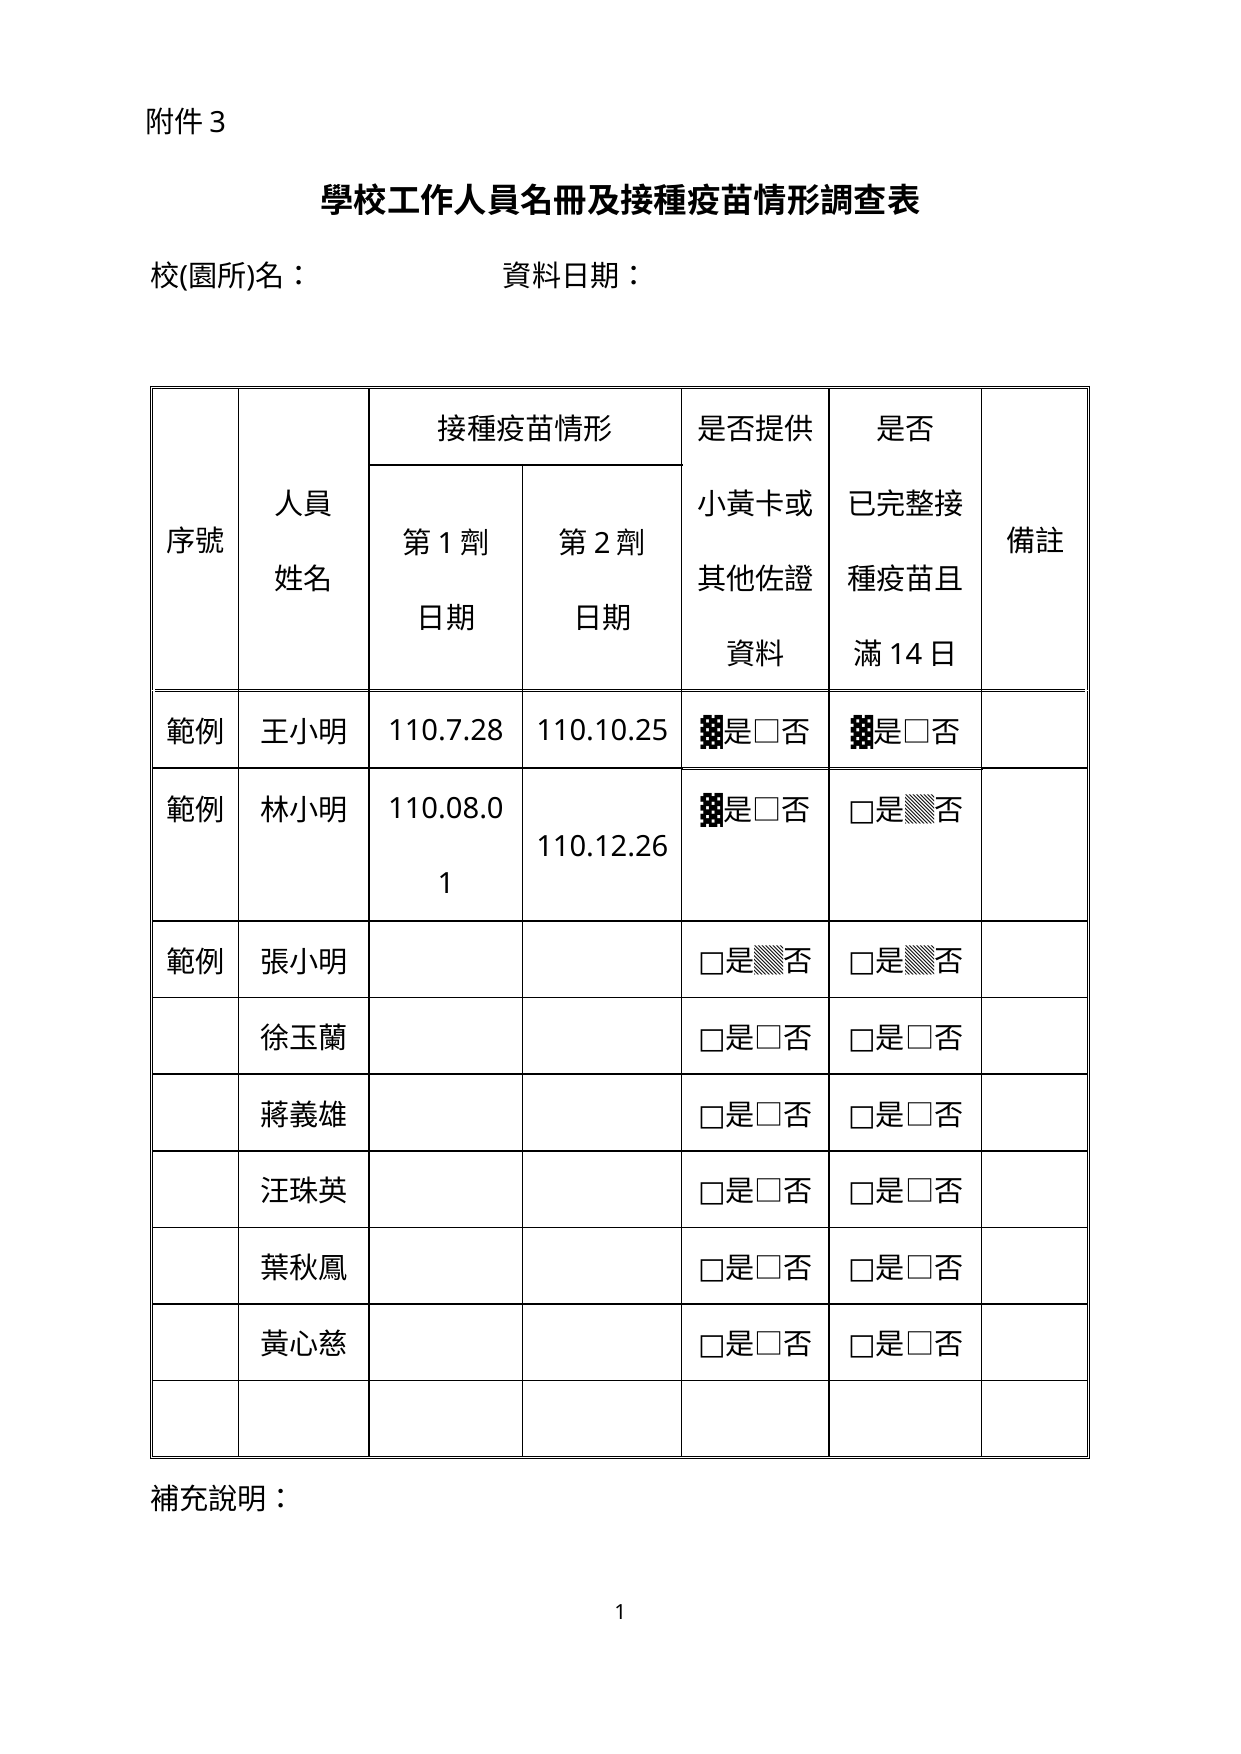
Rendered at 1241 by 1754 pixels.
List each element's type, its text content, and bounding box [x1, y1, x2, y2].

table_cell 徐玉蘭 [239, 998, 368, 1073]
table_header 序號 [153, 389, 238, 689]
table_cell ▓是□否 [682, 692, 828, 767]
table_cell [370, 1228, 522, 1303]
table_cell [682, 1381, 828, 1456]
table_cell 第2劑 日期 [523, 466, 681, 689]
table_cell [982, 689, 1089, 767]
table_cell [153, 1075, 238, 1150]
table_header 接種疫苗情形 [370, 389, 681, 464]
table_cell 蔣義雄 [239, 1075, 368, 1150]
table_cell □是□否 [830, 1152, 981, 1226]
table_cell 範例 [153, 922, 238, 997]
table_cell ▓是□否 [682, 770, 828, 920]
table_cell □是□否 [682, 998, 828, 1073]
table_cell 110.10.25 [523, 692, 681, 767]
table_cell 林小明 [239, 769, 368, 920]
table_cell [523, 1152, 681, 1226]
table_cell [239, 1381, 368, 1456]
table_cell 王小明 [239, 692, 368, 767]
table_cell 黃心慈 [239, 1305, 368, 1379]
table_cell 110.7.28 [370, 692, 522, 767]
table_cell □是□否 [682, 1305, 828, 1379]
table_cell [982, 922, 1087, 997]
table_cell ▓是□否 [830, 692, 981, 767]
table_cell [523, 998, 681, 1073]
table_cell [370, 998, 522, 1073]
table_cell □是□否 [830, 1075, 981, 1150]
table_cell [153, 1152, 238, 1226]
table_cell 範例 [152, 689, 238, 767]
table_cell [830, 1381, 981, 1456]
table_cell 第1劑 日期 [370, 466, 522, 689]
table_cell [982, 998, 1087, 1073]
table_cell [370, 1305, 522, 1379]
table_cell 110.12.26 [523, 769, 681, 920]
table_cell [523, 1228, 681, 1303]
table_cell [523, 1075, 681, 1150]
table_cell [982, 769, 1087, 920]
table_header 人員 姓名 [239, 389, 368, 689]
table_cell [153, 998, 238, 1073]
table_cell [982, 1152, 1087, 1226]
table_cell [153, 1305, 238, 1379]
table_cell 範例 [153, 769, 238, 920]
table_cell □是▓否 [682, 922, 828, 997]
text 校(園所)名： 資料日期： [150, 236, 1090, 311]
table_header 是否提供小黃卡或其他佐證資料 [682, 389, 828, 689]
table_cell □是□否 [830, 1228, 981, 1303]
table_cell □是□否 [682, 1075, 828, 1150]
table_cell 張小明 [239, 922, 368, 997]
table_header 是否 已完整接種疫苗且滿14日 [830, 389, 981, 689]
table_cell [370, 1152, 522, 1226]
table_cell □是▓否 [830, 922, 981, 997]
table_cell [153, 1228, 238, 1303]
text 學校工作人員名冊及接種疫苗情形調查表 [150, 161, 1090, 236]
table_cell [982, 1228, 1087, 1303]
text 補充說明： [150, 1459, 1090, 1534]
table_header 備註 [982, 389, 1087, 689]
table_cell □是□否 [830, 998, 981, 1073]
table_cell □是□否 [682, 1228, 828, 1303]
table_cell [153, 1381, 238, 1456]
table_cell □是□否 [682, 1152, 828, 1226]
table_cell □是□否 [830, 1305, 981, 1379]
table_cell 110.08.01 [370, 769, 522, 920]
table_cell 汪珠英 [239, 1152, 368, 1226]
table_cell [523, 1381, 681, 1456]
table_cell □是▓否 [830, 770, 981, 920]
table_cell [523, 922, 681, 997]
table_cell [982, 1381, 1087, 1456]
table_cell [982, 1075, 1087, 1150]
table_cell [370, 922, 522, 997]
table_cell [370, 1075, 522, 1150]
table_cell [982, 1305, 1087, 1379]
table_cell [370, 1381, 522, 1456]
table_cell 葉秋鳳 [239, 1228, 368, 1303]
table_cell [523, 1305, 681, 1379]
